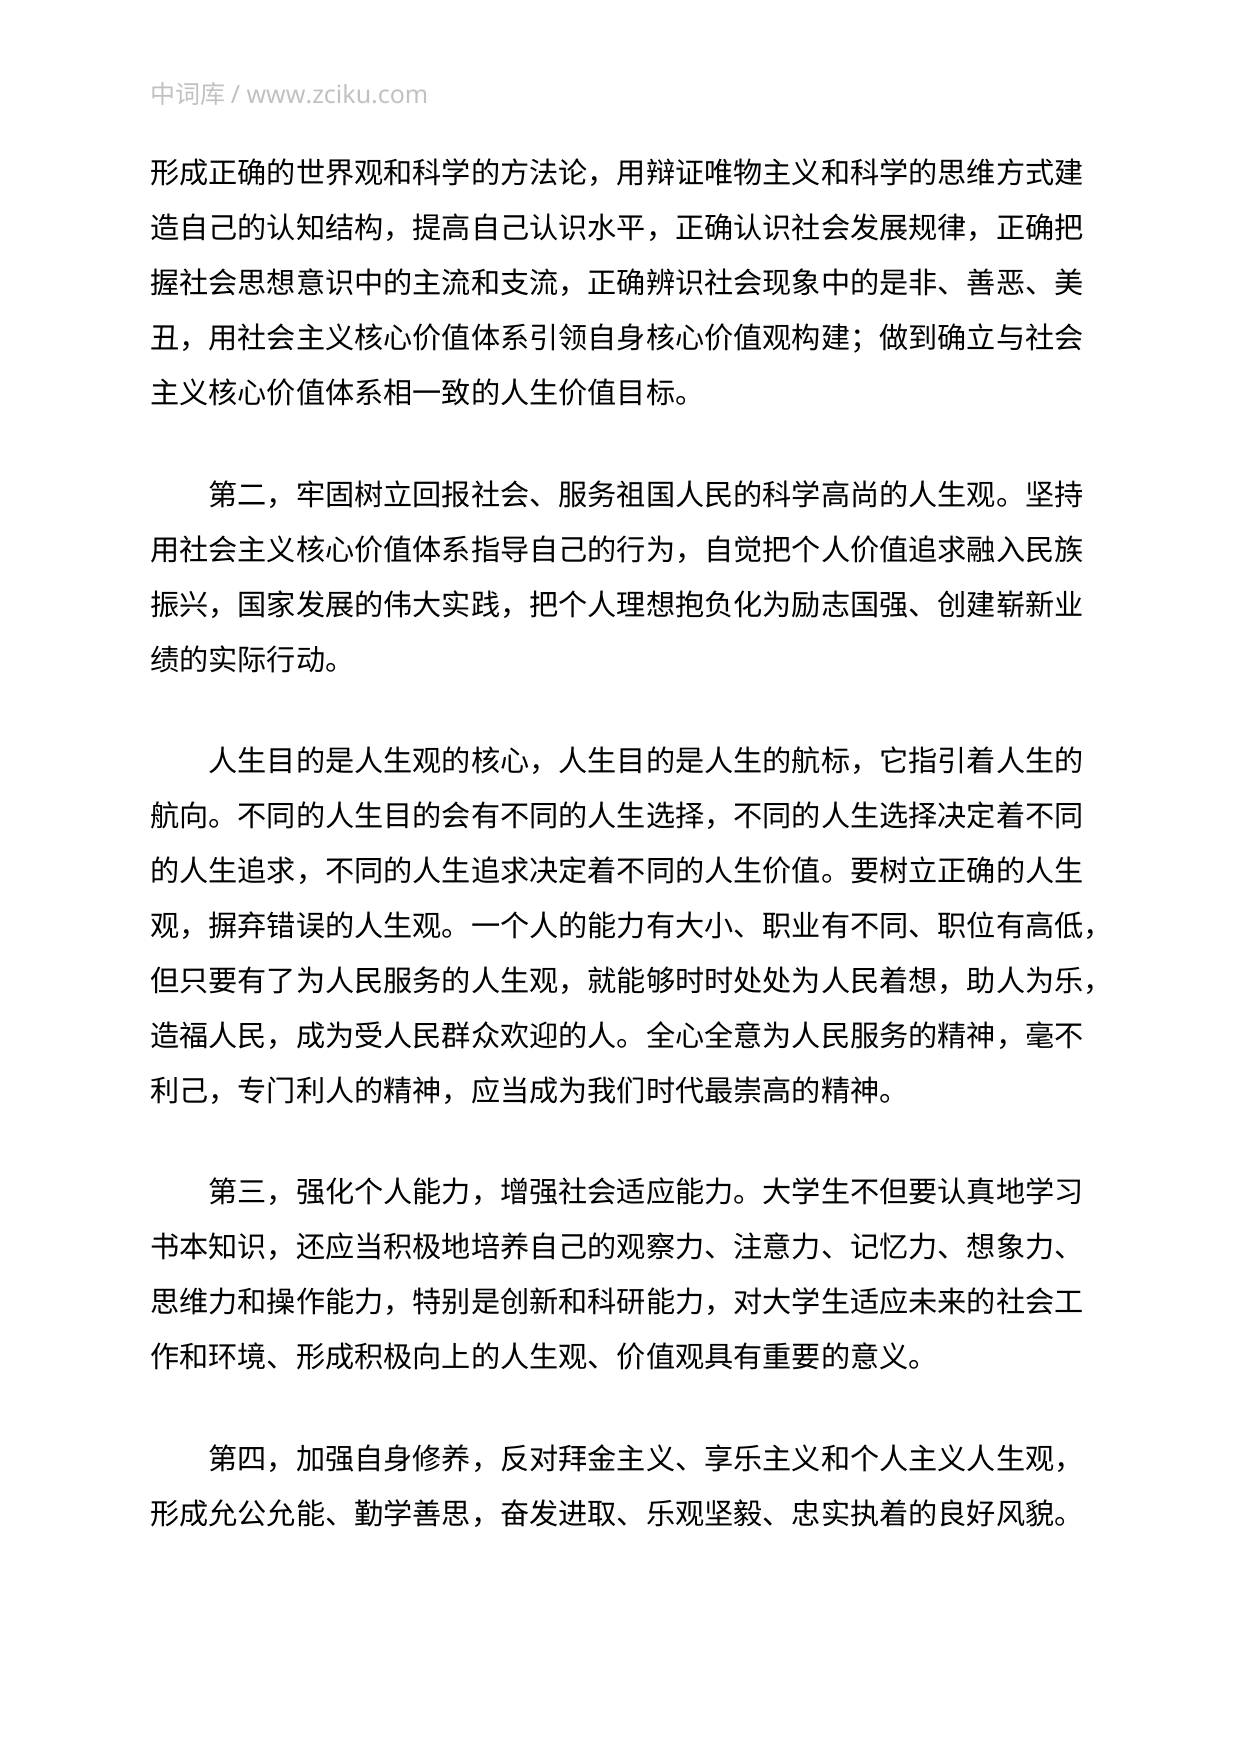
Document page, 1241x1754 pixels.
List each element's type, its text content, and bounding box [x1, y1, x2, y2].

text 第四，加强自身修养，反对拜金主义、享乐主义和个人主义人生观，形成允公允能、勤学善思，奋发进取、乐观坚毅、忠实执着的良好风貌。 [150, 1435, 1090, 1533]
text 人生目的是人生观的核心，人生目的是人生的航标，它指引着人生的航向。不同的人生目的会有不同的人生选择，不同的人生选择决定着不同的人生追求，不同的人生追求决定着不同的人生价值。要树立正确的人生观，摒弃错误的人生观。一个人的能力有大小、职业有不同、职位有高低，但只要有了为人民服务的人生观，就能够时时处处为人民着想，助人为乐，造福人民，成为受人民群众欢迎的人。全心全意为人民服务的精神，毫不利己，专门利人的精神，应当成为我们时代最崇高的精神。 [150, 738, 1090, 1109]
text 第三，强化个人能力，增强社会适应能力。大学生不但要认真地学习书本知识，还应当积极地培养自己的观察力、注意力、记忆力、想象力、思维力和操作能力，特别是创新和科研能力，对大学生适应未来的社会工作和环境、形成积极向上的人生观、价值观具有重要的意义。 [150, 1169, 1090, 1376]
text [150, 150, 1090, 412]
text 第二，牢固树立回报社会、服务祖国人民的科学高尚的人生观。坚持用社会主义核心价值体系指导自己的行为，自觉把个人价值追求融入民族振兴，国家发展的伟大实践，把个人理想抱负化为励志国强、创建崭新业绩的实际行动。 [150, 471, 1090, 678]
